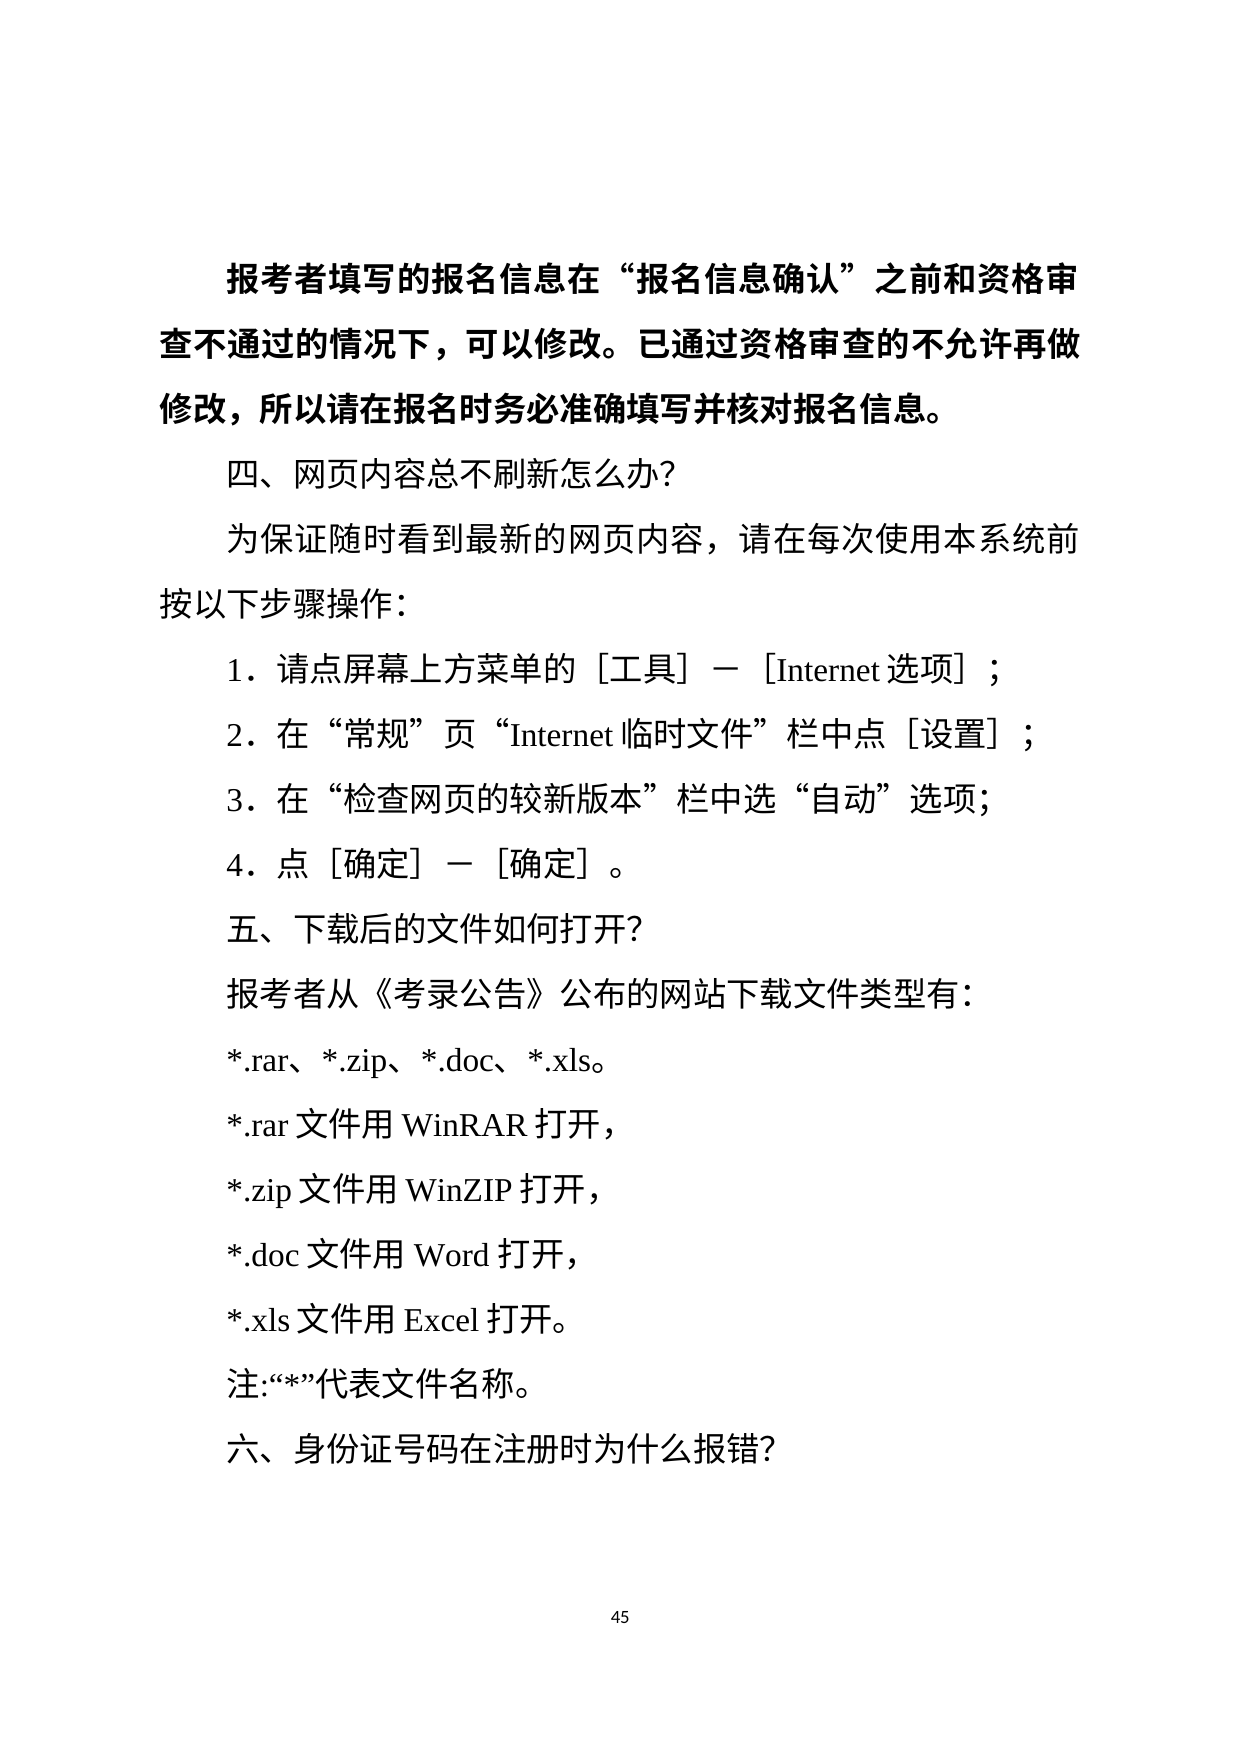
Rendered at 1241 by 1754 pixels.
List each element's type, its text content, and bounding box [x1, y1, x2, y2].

text 六、身份证号码在注册时为什么报错？ [159, 1415, 1081, 1480]
text 四、网页内容总不刷新怎么办？ [159, 440, 1081, 505]
text *.doc文件用 Word 打开， [159, 1220, 1081, 1285]
text *.zip文件用WinZIP打开， [159, 1155, 1081, 1220]
text *.rar、*.zip、*.doc、*.xls。 [159, 1025, 1081, 1090]
text 五、下载后的文件如何打开？ [159, 895, 1081, 960]
text 为保证随时看到最新的网页内容，请在每次使用本系统前，按以下步骤操作： [159, 505, 1081, 635]
text 4．点［确定］－［确定］。 [159, 830, 1081, 895]
text 1．请点屏幕上方菜单的［工具］－［Internet选项］； [159, 635, 1081, 700]
text 报考者填写的报名信息在“报名信息确认”之前和资格审查不通过的情况下，可以修改。已通过资格审查的不允许再做修改，所以请在报名时务必准确填写并核对报名信息。 [159, 245, 1081, 440]
text *.rar文件用WinRAR打开， [159, 1090, 1081, 1155]
text 2．在“常规”页“Internet临时文件”栏中点［设置］； [159, 700, 1081, 765]
text 注:“*”代表文件名称。 [159, 1350, 1081, 1415]
text 报考者从《考录公告》公布的网站下载文件类型有： [159, 960, 1081, 1025]
text 3．在“检查网页的较新版本”栏中选“自动”选项； [159, 765, 1081, 830]
text *.xls文件用Excel打开。 [159, 1285, 1081, 1350]
